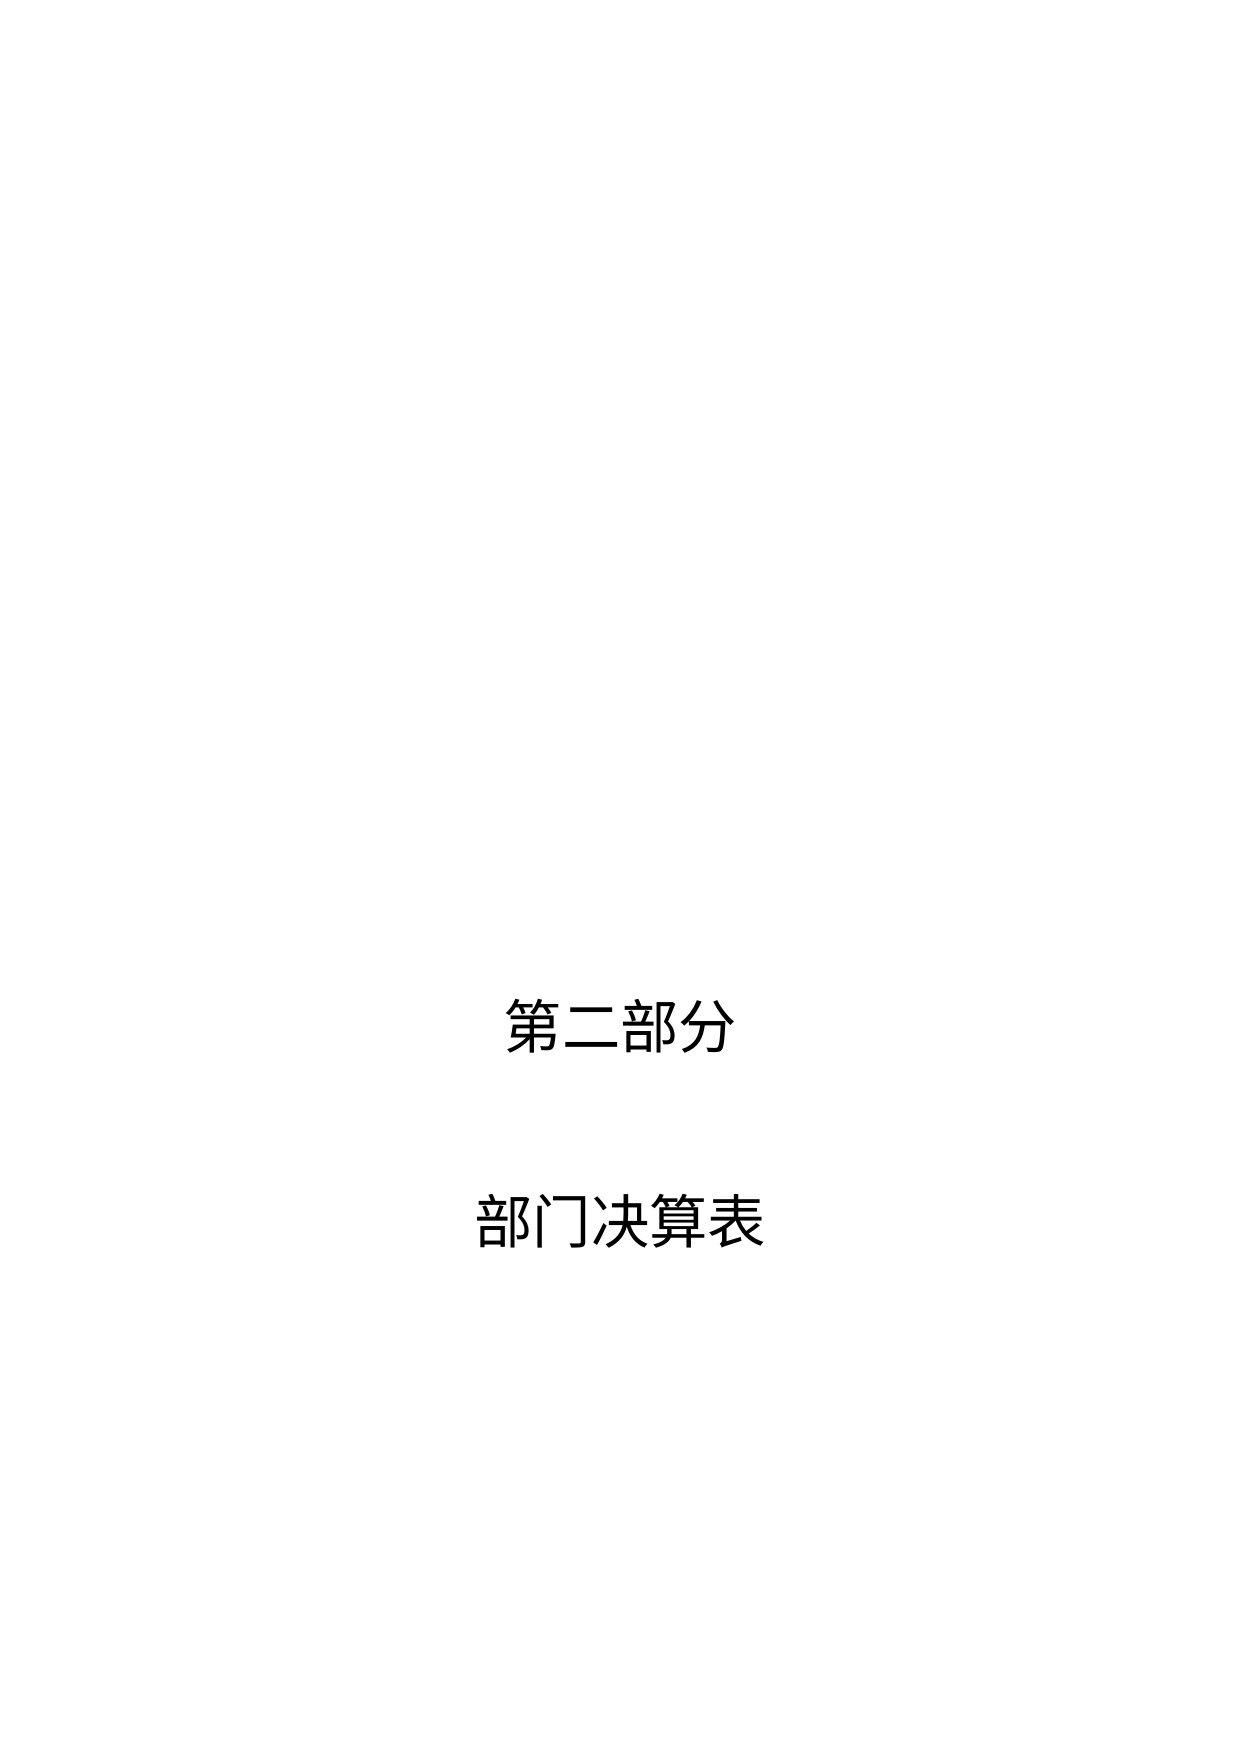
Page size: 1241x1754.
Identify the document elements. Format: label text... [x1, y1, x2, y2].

text 部门决算表 [148, 1169, 1093, 1267]
text 第二部分 [148, 974, 1093, 1072]
